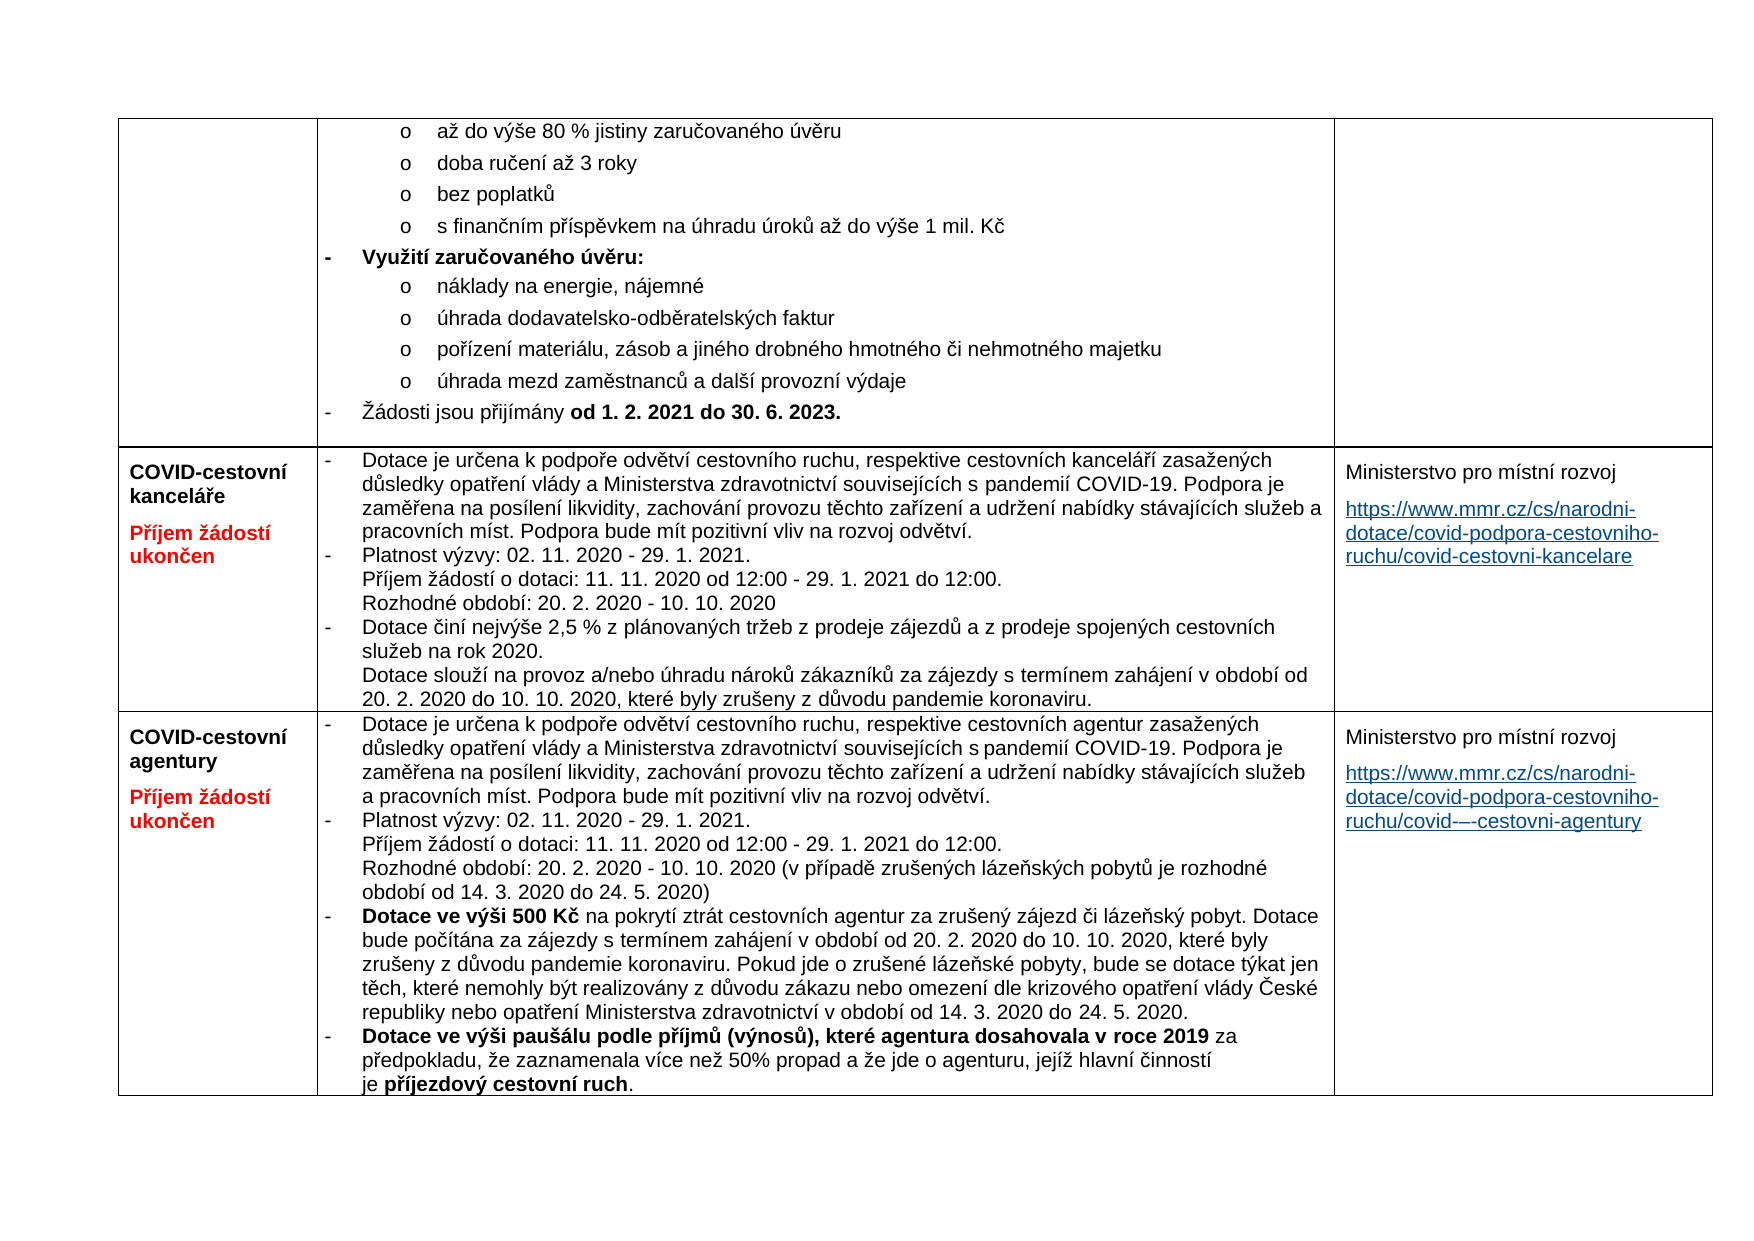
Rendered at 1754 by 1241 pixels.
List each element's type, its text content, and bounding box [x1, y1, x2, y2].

table_cell COVID-cestovní agentury Příjem žádostí ukončen [119, 712, 317, 1095]
table_cell Ministerstvo pro místní rozvoj https://www.mmr.cz/cs/narodni-dotace/covid-podpora-cestovniho-ruchu/covid-–-cestovni-agentury [1335, 712, 1712, 1095]
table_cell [119, 119, 317, 446]
table_cell COVID-cestovní kanceláře Příjem žádostí ukončen [119, 448, 317, 711]
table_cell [318, 119, 1334, 446]
table_cell Ministerstvo pro místní rozvoj https://www.mmr.cz/cs/narodni-dotace/covid-podpora-cestovniho-ruchu/covid-cestovni-kancelare [1335, 448, 1712, 711]
table_cell Dotace je určena k podpoře odvětví cestovního ruchu, respektive cestovních agentur zasažených důsledky opatření vlády a Ministerstva zdravotnictví souvisejících s pandemií COVID-19. Podpora je zaměřena na posílení likvidity, zachování provozu těchto zařízení a udržení nabídky stávajících služeb a pracovních míst. Podpora bude mít pozitivní vliv na rozvoj odvětví. Platnost výzvy: 02. 11. 2020 - 29. 1. 2021. Příjem žádostí o dotaci: 11. 11. 2020 od 12:00 - 29. 1. 2021 do 12:00. Rozhodné období: 20. 2. 2020 - 10. 10. 2020 (v případě zrušených lázeňských pobytů je rozhodné období od 14. 3. 2020 do 24. 5. 2020) Dotace ve výši 500 Kč na pokrytí ztrát cestovních agentur za zrušený zájezd či lázeňský pobyt. Dotace bude počítána za zájezdy s termínem zahájení v období od 20. 2. 2020 do 10. 10. 2020, které byly zrušeny z důvodu pandemie koronaviru. Pokud jde o zrušené lázeňské pobyty, bude se dotace týkat jen těch, které nemohly být realizovány z důvodu zákazu nebo omezení dle krizového opatření vlády České republiky nebo opatření Ministerstva zdravotnictví v období od 14. 3. 2020 do 24. 5. 2020. Dotace ve výši paušálu podle příjmů (výnosů), které agentura dosahovala v roce 2019 za předpokladu, že zaznamenala více než 50% propad a že jde o agenturu, jejíž hlavní činností je příjezdový cestovní ruch. [318, 712, 1334, 1095]
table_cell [1335, 119, 1712, 446]
table_cell Dotace je určena k podpoře odvětví cestovního ruchu, respektive cestovních kanceláří zasažených důsledky opatření vlády a Ministerstva zdravotnictví souvisejících s pandemií COVID-19. Podpora je zaměřena na posílení likvidity, zachování provozu těchto zařízení a udržení nabídky stávajících služeb a pracovních míst. Podpora bude mít pozitivní vliv na rozvoj odvětví. Platnost výzvy: 02. 11. 2020 - 29. 1. 2021. Příjem žádostí o dotaci: 11. 11. 2020 od 12:00 - 29. 1. 2021 do 12:00. Rozhodné období: 20. 2. 2020 - 10. 10. 2020 Dotace činí nejvýše 2,5 % z plánovaných tržeb z prodeje zájezdů a z prodeje spojených cestovních služeb na rok 2020. Dotace slouží na provoz a/nebo úhradu nároků zákazníků za zájezdy s termínem zahájení v období od 20. 2. 2020 do 10. 10. 2020, které byly zrušeny z důvodu pandemie koronaviru. [318, 448, 1334, 711]
